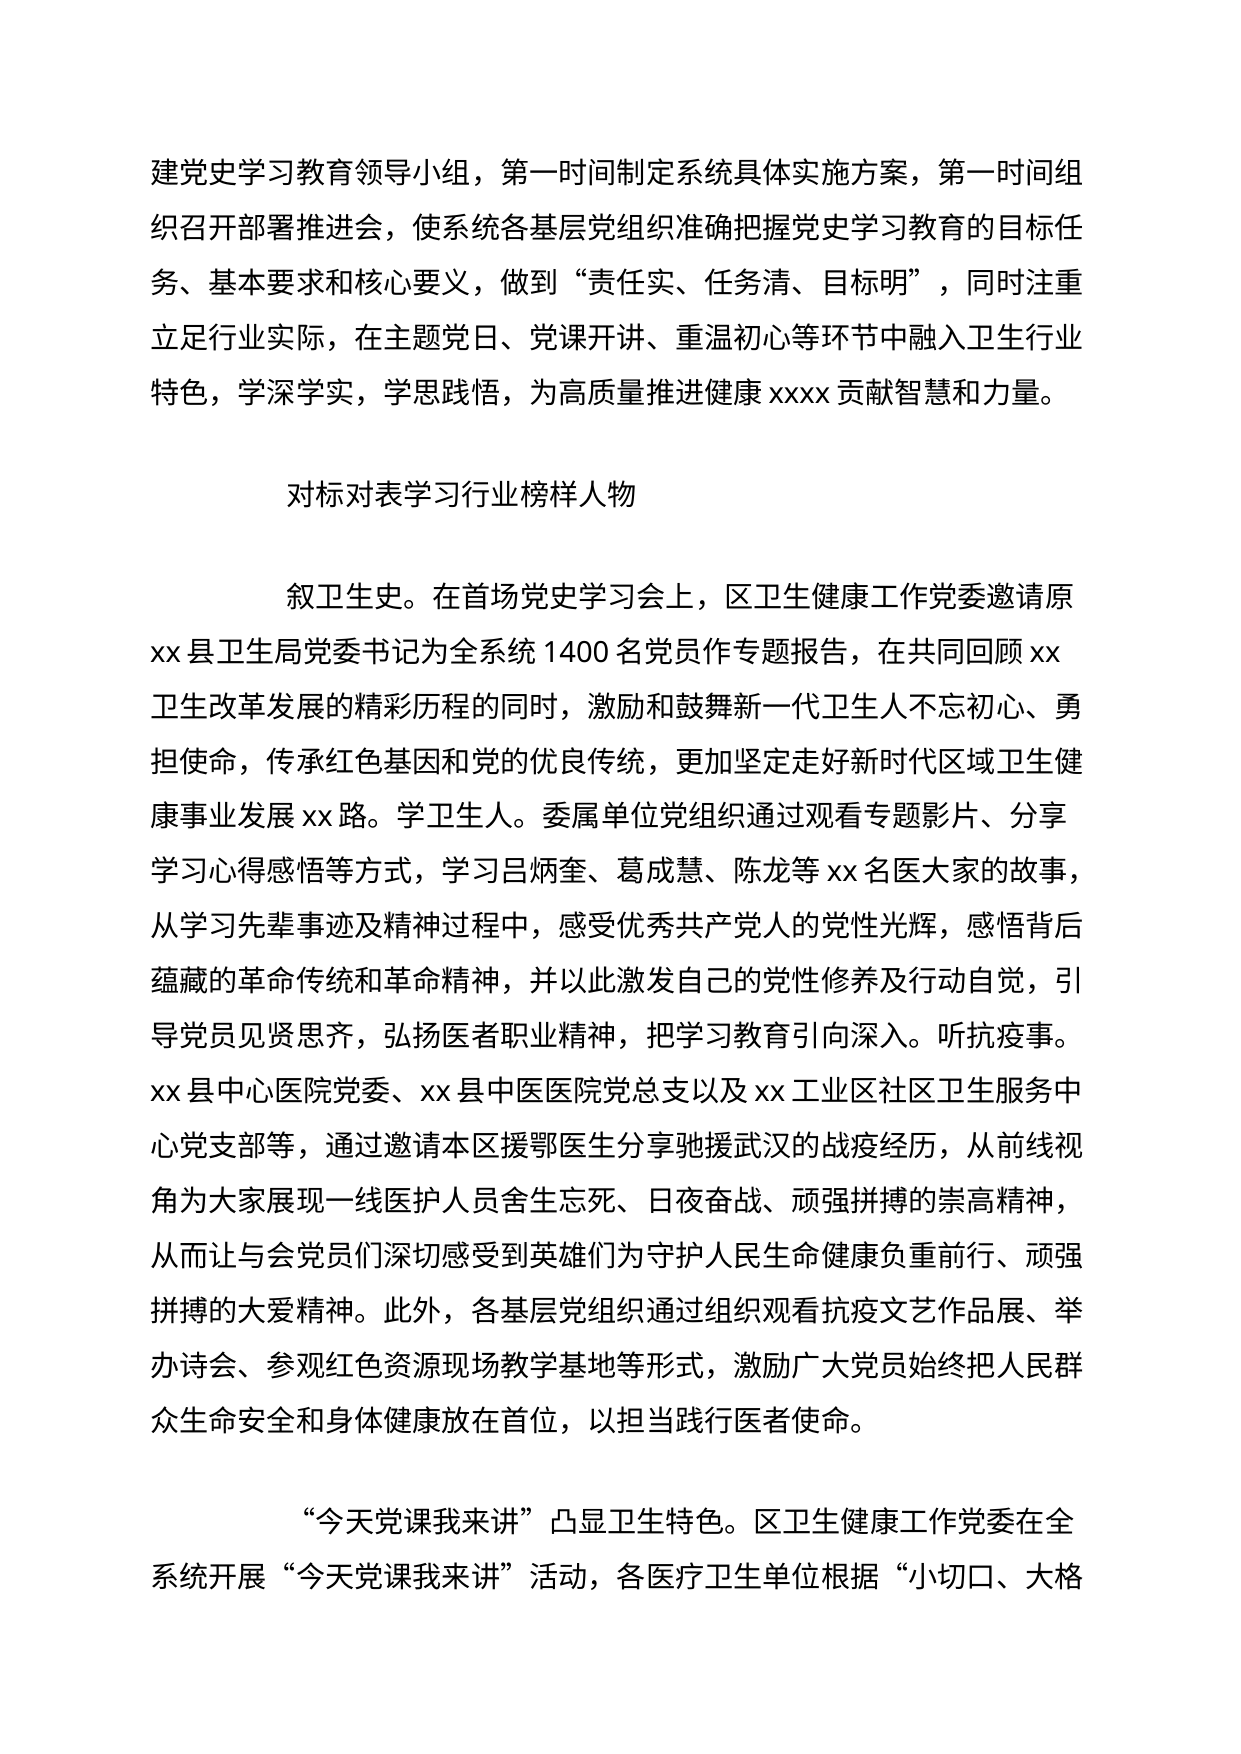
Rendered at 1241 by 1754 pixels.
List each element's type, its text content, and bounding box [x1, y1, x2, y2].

text 叙卫生史。在首场党史学习会上，区卫生健康工作党委邀请原xx县卫生局党委书记为全系统1400名党员作专题报告，在共同回顾xx卫生改革发展的精彩历程的同时，激励和鼓舞新一代卫生人不忘初心、勇担使命，传承红色基因和党的优良传统，更加坚定走好新时代区域卫生健康事业发展xx路。学卫生人。委属单位党组织通过观看专题影片、分享学习心得感悟等方式，学习吕炳奎、葛成慧、陈龙等xx名医大家的故事，从学习先辈事迹及精神过程中，感受优秀共产党人的党性光辉，感悟背后蕴藏的革命传统和革命精神，并以此激发自己的党性修养及行动自觉，引导党员见贤思齐，弘扬医者职业精神，把学习教育引向深入。听抗疫事。xx县中心医院党委、xx县中医医院党总支以及xx工业区社区卫生服务中心党支部等，通过邀请本区援鄂医生分享驰援武汉的战疫经历，从前线视角为大家展现一线医护人员舍生忘死、日夜奋战、顽强拼搏的崇高精神，从而让与会党员们深切感受到英雄们为守护人民生命健康负重前行、顽强拼搏的大爱精神。此外，各基层党组织通过组织观看抗疫文艺作品展、举办诗会、参观红色资源现场教学基地等形式，激励广大党员始终把人民群众生命安全和身体健康放在首位，以担当践行医者使命。 [150, 573, 1090, 1439]
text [150, 1499, 1090, 1596]
text 对标对表学习行业榜样人物 [150, 472, 1090, 514]
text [150, 150, 1090, 412]
